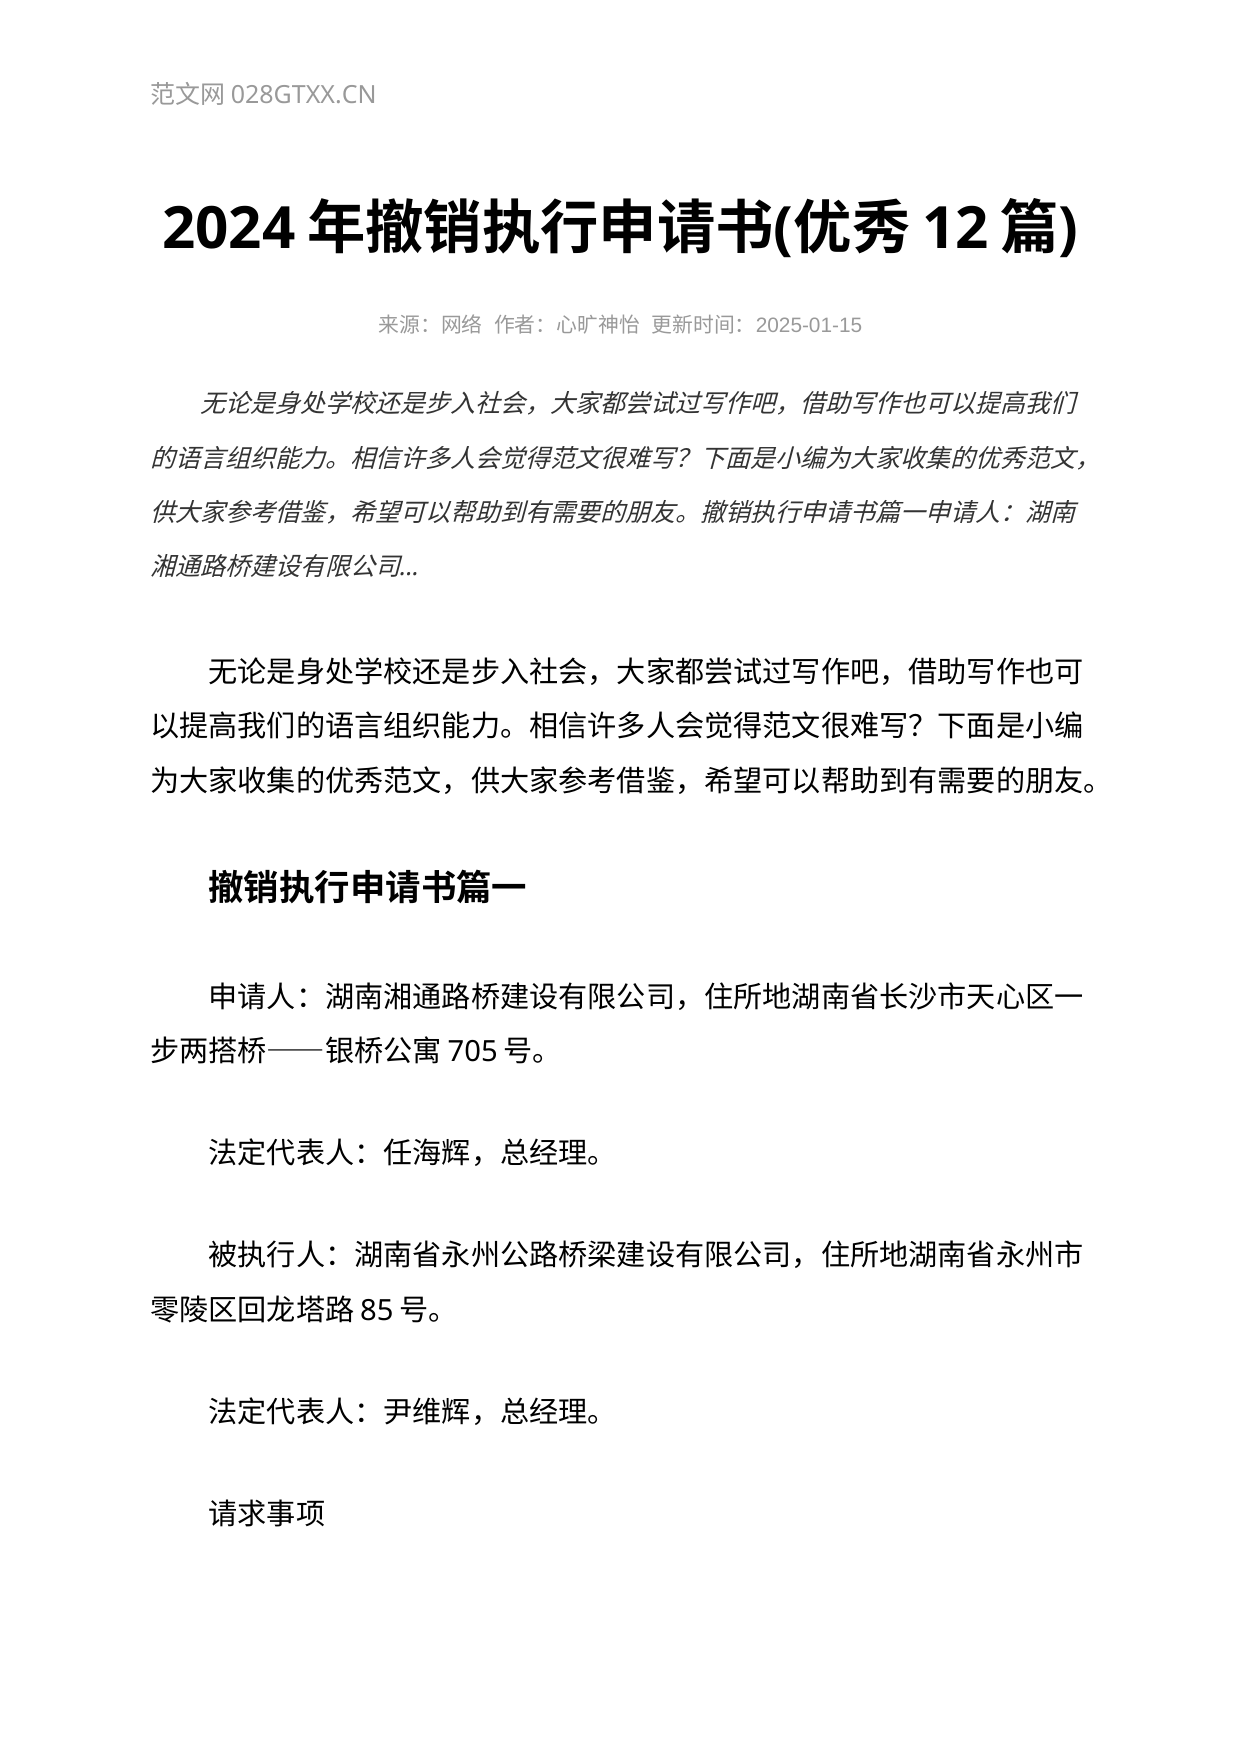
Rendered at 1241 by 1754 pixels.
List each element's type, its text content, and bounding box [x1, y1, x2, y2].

text 无论是身处学校还是步入社会，大家都尝试过写作吧，借助写作也可以提高我们的语言组织能力。相信许多人会觉得范文很难写？下面是小编为大家收集的优秀范文，供大家参考借鉴，希望可以帮助到有需要的朋友。 [150, 648, 1090, 800]
subtitle 2024年撤销执行申请书(优秀12篇) [150, 181, 1090, 266]
text 申请人：湖南湘通路桥建设有限公司，住所地湖南省长沙市天心区一步两搭桥——银桥公寓705号。 [150, 973, 1090, 1070]
text 法定代表人：任海辉，总经理。 [150, 1130, 1090, 1172]
text 法定代表人：尹维辉，总经理。 [150, 1389, 1090, 1431]
text 请求事项 [150, 1490, 1090, 1533]
text 来源：网络 作者：心旷神怡 更新时间：2025-01-15 [150, 313, 1090, 337]
text 无论是身处学校还是步入社会，大家都尝试过写作吧，借助写作也可以提高我们的语言组织能力。相信许多人会觉得范文很难写？下面是小编为大家收集的优秀范文，供大家参考借鉴，希望可以帮助到有需要的朋友。撤销执行申请书篇一申请人：湖南湘通路桥建设有限公司... [150, 384, 1090, 583]
text 撤销执行申请书篇一 [150, 860, 1090, 911]
text 被执行人：湖南省永州公路桥梁建设有限公司，住所地湖南省永州市零陵区回龙塔路85号。 [150, 1232, 1090, 1329]
